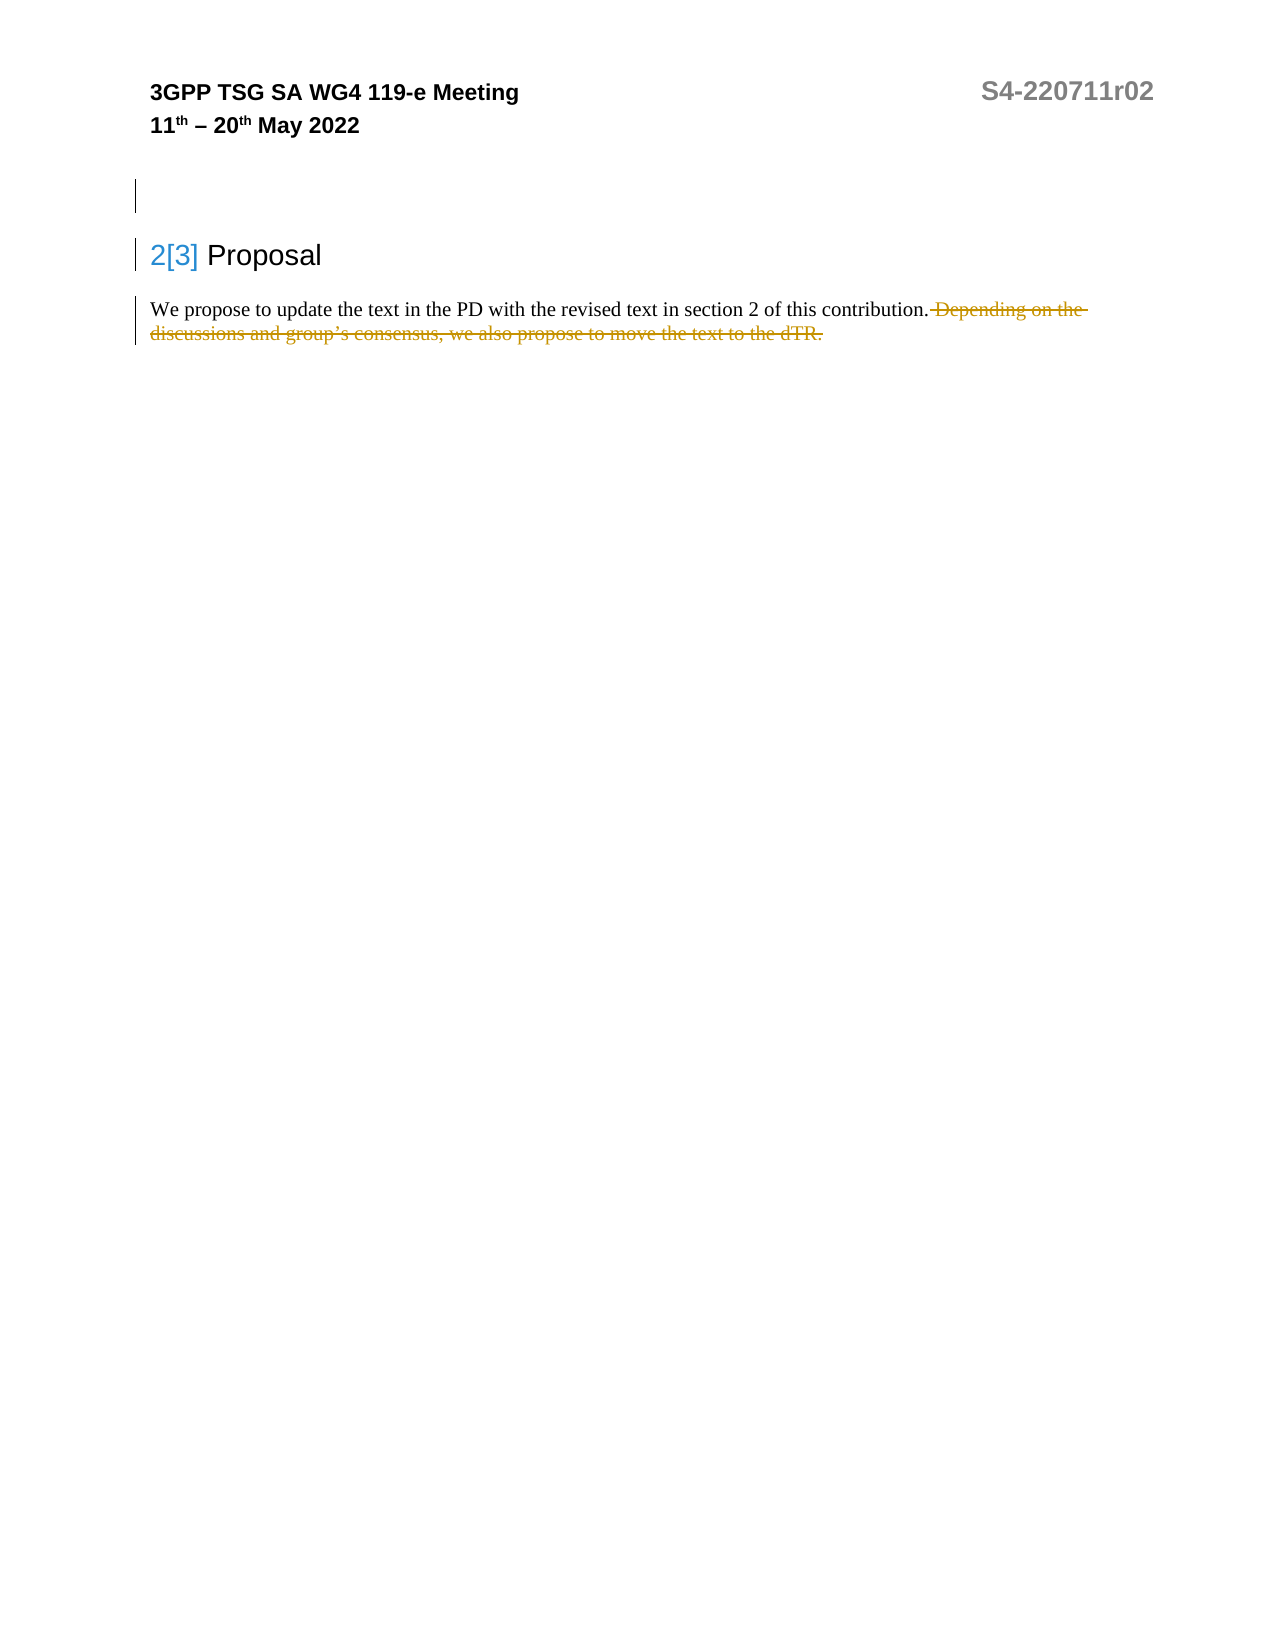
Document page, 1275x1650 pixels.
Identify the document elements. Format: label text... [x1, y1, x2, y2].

text We propose to update the text in the PD with the revised text in section 2 of this contribution. [150, 296, 1125, 344]
list Proposal [150, 238, 1125, 271]
